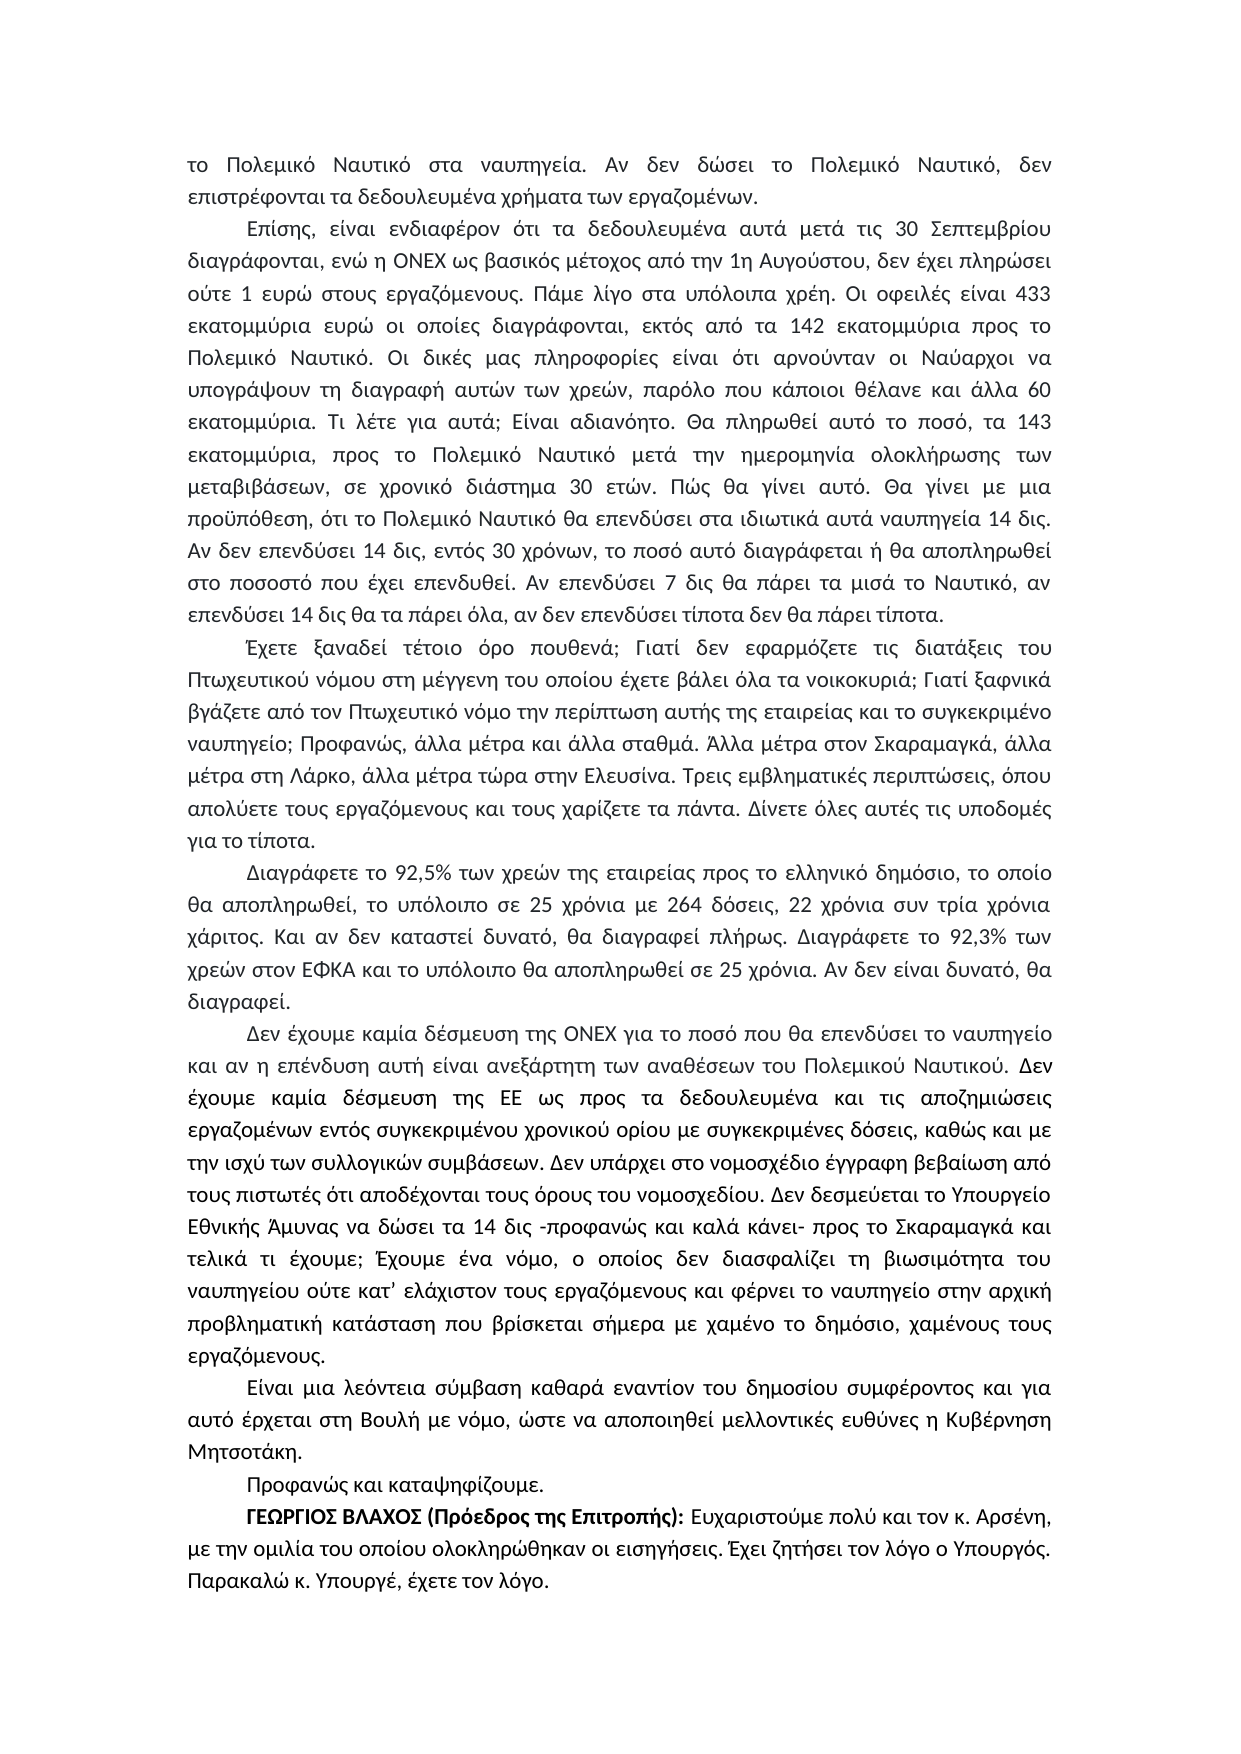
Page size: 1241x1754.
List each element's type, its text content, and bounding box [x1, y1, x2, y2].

text Επίσης, είναι ενδιαφέρον ότι τα δεδουλευμένα αυτά μετά τις 30 Σεπτεμβρίου διαγράφονται, ενώ η ONEX ως βασικός μέτοχος από την 1η Αυγούστου, δεν έχει πληρώσει ούτε 1 ευρώ στους εργαζόμενους. Πάμε λίγο στα υπόλοιπα χρέη. Οι οφειλές είναι 433 εκατομμύρια ευρώ οι οποίες διαγράφονται, εκτός από τα 142 εκατομμύρια προς το Πολεμικό Ναυτικό. Οι δικές μας πληροφορίες είναι ότι αρνούνταν οι Ναύαρχοι να υπογράψουν τη διαγραφή αυτών των χρεών, παρόλο που κάποιοι θέλανε και άλλα 60 εκατομμύρια. Τι λέτε για αυτά; Είναι αδιανόητο. Θα πληρωθεί αυτό το ποσό, τα 143 εκατομμύρια, προς το Πολεμικό Ναυτικό μετά την ημερομηνία ολοκλήρωσης των μεταβιβάσεων, σε χρονικό διάστημα 30 ετών. Πώς θα γίνει αυτό. Θα γίνει με μια προϋπόθεση, ότι το Πολεμικό Ναυτικό θα επενδύσει στα ιδιωτικά αυτά ναυπηγεία 14 δις. Αν δεν επενδύσει 14 δις, εντός 30 χρόνων, το ποσό αυτό διαγράφεται ή θα αποπληρωθεί στο ποσοστό που έχει επενδυθεί. Αν επενδύσει 7 δις θα πάρει τα μισά το Ναυτικό, αν επενδύσει 14 δις θα τα πάρει όλα, αν δεν επενδύσει τίποτα δεν θα πάρει τίποτα. [187, 214, 1053, 629]
text ΓΕΩΡΓΙΟΣ ΒΛΑΧΟΣ (Πρόεδρος της Επιτροπής): Ευχαριστούμε πολύ και τον κ. Αρσένη, με την ομιλία του οποίου ολοκληρώθηκαν οι εισηγήσεις. Έχει ζητήσει τον λόγο ο Υπουργός. Παρακαλώ κ. Υπουργέ, έχετε τον λόγο. [187, 1502, 1053, 1594]
text Δεν έχουμε καμία δέσμευση της ONEX για το ποσό που θα επενδύσει το ναυπηγείο και αν η επένδυση αυτή είναι ανεξάρτητη των αναθέσεων του Πολεμικού Ναυτικού. Δεν έχουμε καμία δέσμευση της ΕΕ ως προς τα δεδουλευμένα και τις αποζημιώσεις εργαζομένων εντός συγκεκριμένου χρονικού ορίου με συγκεκριμένες δόσεις, καθώς και με την ισχύ των συλλογικών συμβάσεων. Δεν υπάρχει στο νομοσχέδιο έγγραφη βεβαίωση από τους πιστωτές ότι αποδέχονται τους όρους του νομοσχεδίου. Δεν δεσμεύεται το Υπουργείο Εθνικής Άμυνας να δώσει τα 14 δις -προφανώς και καλά κάνει- προς το Σκαραμαγκά και τελικά τι έχουμε; Έχουμε ένα νόμο, ο οποίος δεν διασφαλίζει τη βιωσιμότητα του ναυπηγείου ούτε κατ’ ελάχιστον τους εργαζόμενους και φέρνει το ναυπηγείο στην αρχική προβληματική κατάσταση που βρίσκεται σήμερα με χαμένο το δημόσιο, χαμένους τους εργαζόμενους. [187, 1019, 1053, 1369]
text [187, 150, 1053, 210]
text Έχετε ξαναδεί τέτοιο όρο πουθενά; Γιατί δεν εφαρμόζετε τις διατάξεις του Πτωχευτικού νόμου στη μέγγενη του οποίου έχετε βάλει όλα τα νοικοκυριά; Γιατί ξαφνικά βγάζετε από τον Πτωχευτικό νόμο την περίπτωση αυτής της εταιρείας και το συγκεκριμένο ναυπηγείο; Προφανώς, άλλα μέτρα και άλλα σταθμά. Άλλα μέτρα στον Σκαραμαγκά, άλλα μέτρα στη Λάρκο, άλλα μέτρα τώρα στην Ελευσίνα. Τρεις εμβληματικές περιπτώσεις, όπου απολύετε τους εργαζόμενους και τους χαρίζετε τα πάντα. Δίνετε όλες αυτές τις υποδομές για το τίποτα. [187, 633, 1053, 854]
text Είναι μια λεόντεια σύμβαση καθαρά εναντίον του δημοσίου συμφέροντος και για αυτό έρχεται στη Βουλή με νόμο, ώστε να αποποιηθεί μελλοντικές ευθύνες η Κυβέρνηση Μητσοτάκη. [187, 1373, 1053, 1466]
text Προφανώς και καταψηφίζουμε. [187, 1470, 1053, 1498]
text Διαγράφετε το 92,5% των χρεών της εταιρείας προς το ελληνικό δημόσιο, το οποίο θα αποπληρωθεί, το υπόλοιπο σε 25 χρόνια με 264 δόσεις, 22 χρόνια συν τρία χρόνια χάριτος. Και αν δεν καταστεί δυνατό, θα διαγραφεί πλήρως. Διαγράφετε το 92,3% των χρεών στον ΕΦΚΑ και το υπόλοιπο θα αποπληρωθεί σε 25 χρόνια. Αν δεν είναι δυνατό, θα διαγραφεί. [187, 858, 1053, 1015]
